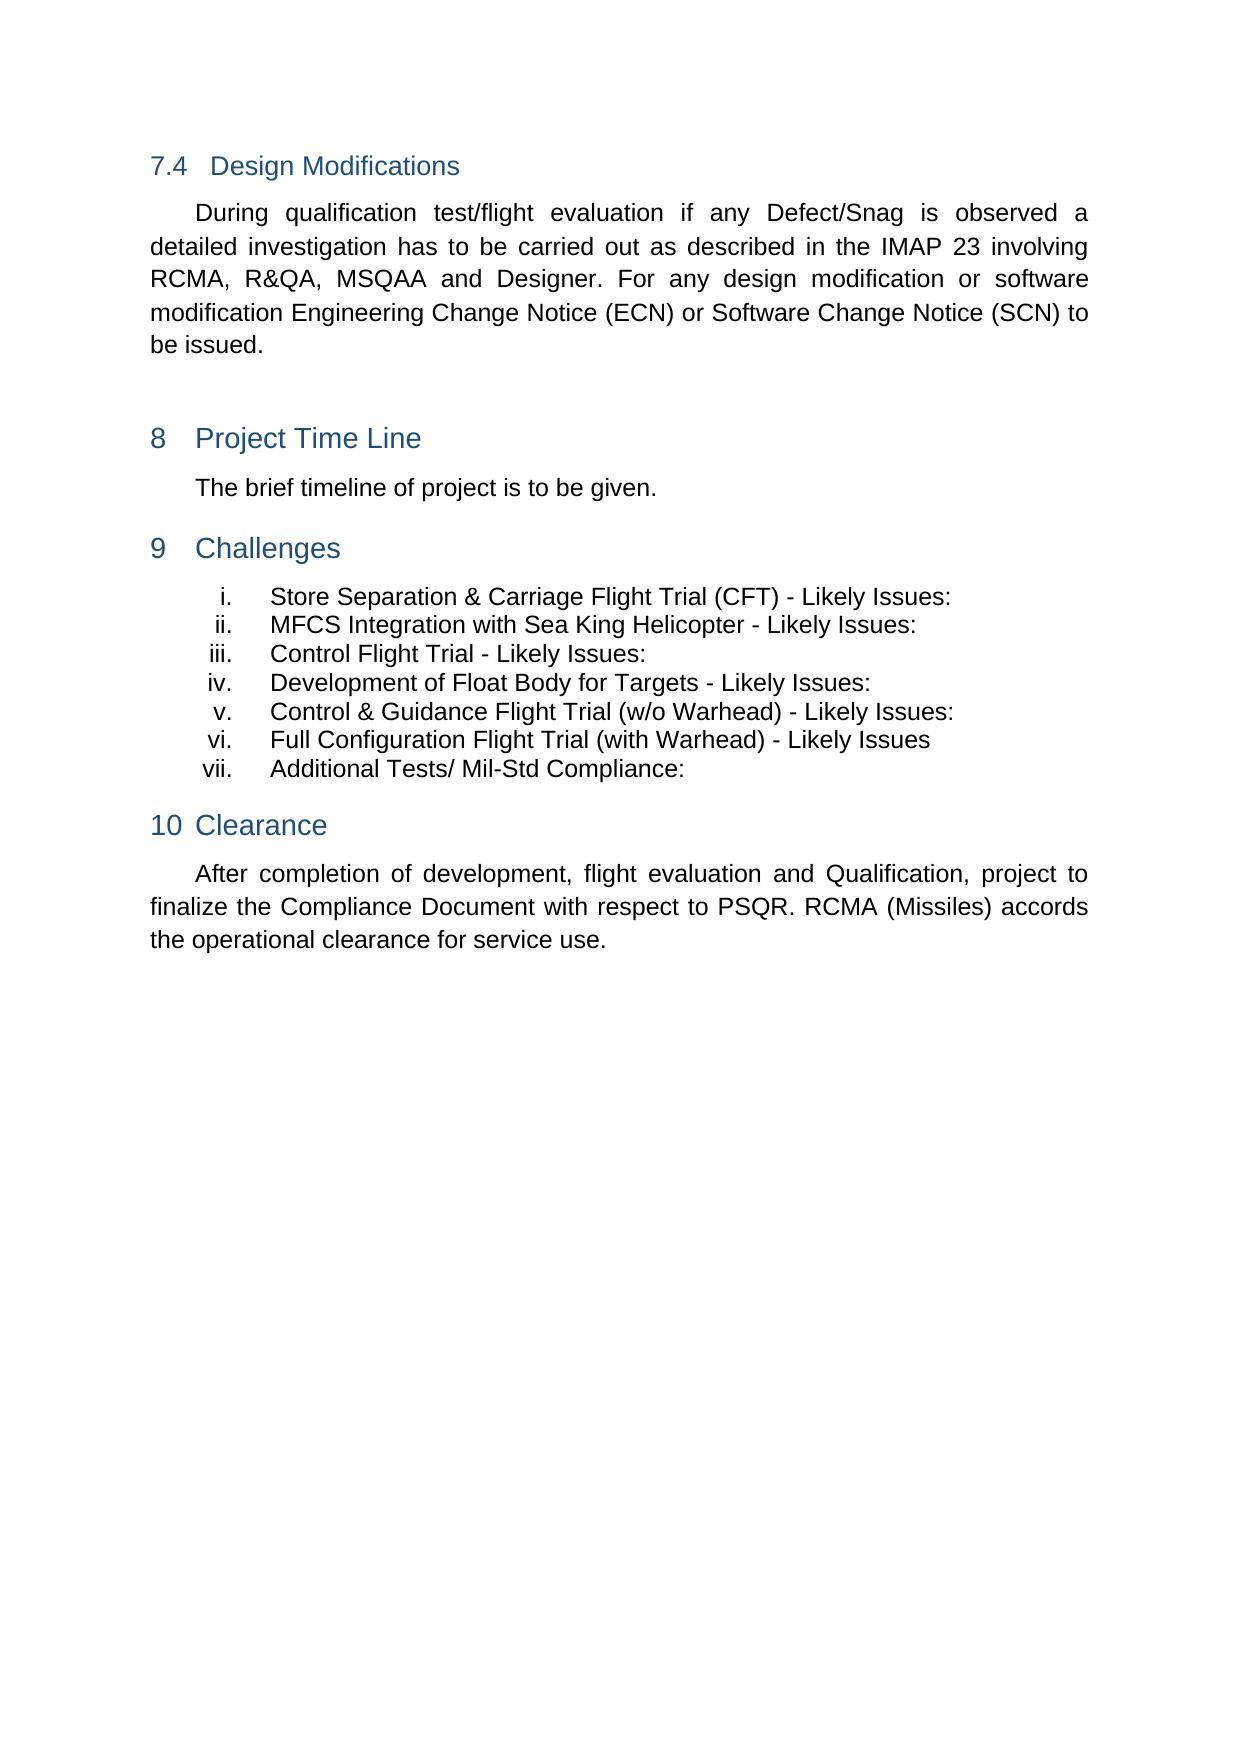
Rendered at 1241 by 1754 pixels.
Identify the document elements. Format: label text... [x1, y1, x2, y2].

text After completion of development, flight evaluation and Qualification, project to finalize the Compliance Document with respect to PSQR. RCMA (Missiles) accords the operational clearance for service use. [150, 859, 1090, 954]
text The brief timeline of project is to be given. [195, 473, 1090, 501]
text During qualification test/flight evaluation if any Defect/Snag is observed a detailed investigation has to be carried out as described in the IMAP 23 involving RCMA, R&QA, MSQAA and Designer. For any design modification or software modification Engineering Change Notice (ECN) or Software Change Notice (SCN) to be issued. [150, 198, 1090, 359]
list Full Configuration Flight Trial (with Warhead) - Likely Issues [232, 725, 1090, 754]
list Control & Guidance Flight Trial (w/o Warhead) - Likely Issues: [232, 697, 1090, 725]
list Development of Float Body for Targets - Likely Issues: [232, 668, 1090, 697]
list Control Flight Trial - Likely Issues: [232, 639, 1090, 668]
subtitle Clearance [150, 808, 1090, 841]
list MFCS Integration with Sea King Helicopter - Likely Issues: [232, 610, 1090, 639]
subtitle Design Modifications [150, 150, 1090, 181]
subtitle Project Time Line [150, 422, 1090, 455]
list Store Separation & Carriage Flight Trial (CFT) - Likely Issues: [232, 582, 1090, 610]
list Additional Tests/ Mil-Std Compliance: [232, 754, 1090, 783]
subtitle Challenges [150, 531, 1090, 564]
